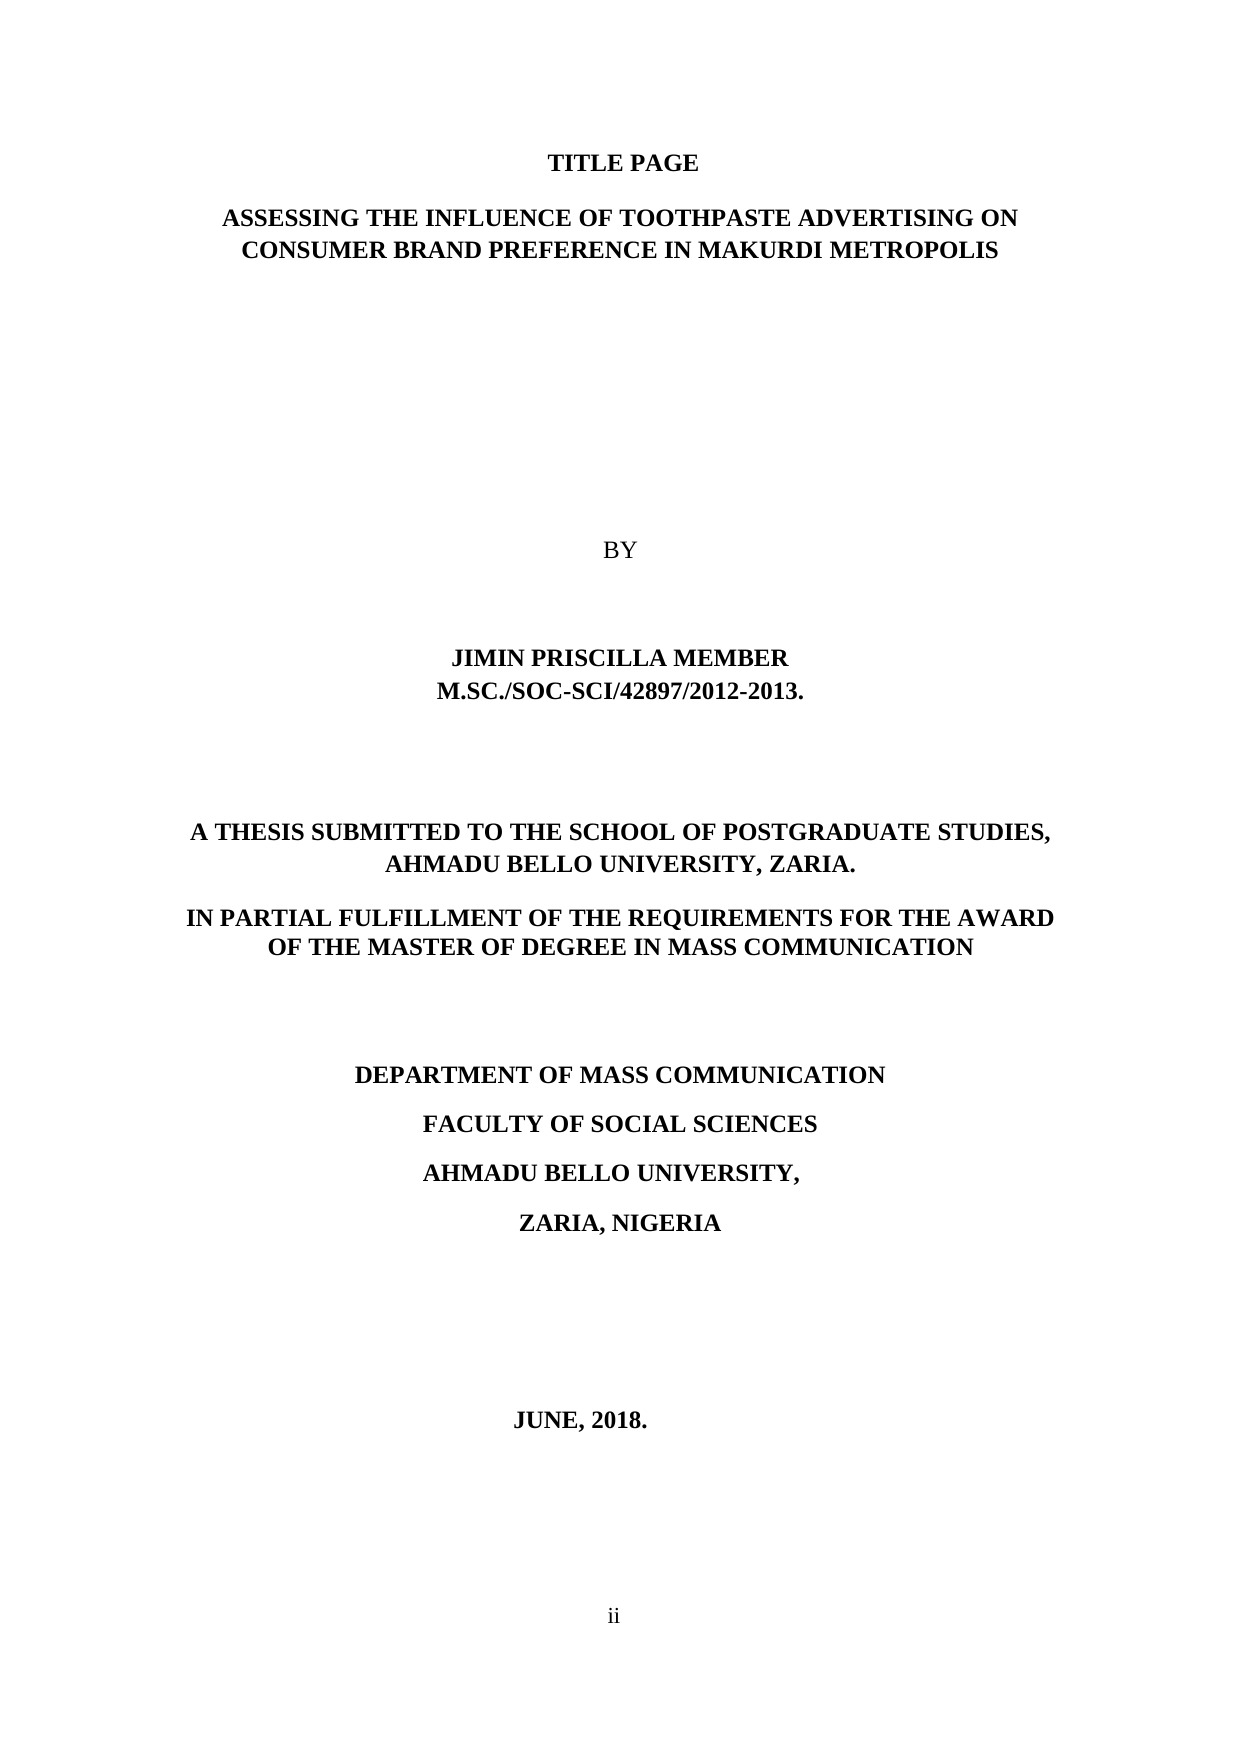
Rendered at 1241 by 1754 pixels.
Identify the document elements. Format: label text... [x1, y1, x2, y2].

subtitle ZARIA, NIGERIA [519, 1208, 1223, 1237]
subtitle IN PARTIAL FULFILLMENT OF THE REQUIREMENTS FOR THE AWARD OF THE MASTER OF DEGREE IN MASS COMMUNICATION [186, 903, 1055, 961]
text BY [185, 535, 1055, 563]
text ASSESSING THE INFLUENCE OF TOOTHPASTE ADVERTISING ON CONSUMER BRAND PREFERENCE IN MAKURDI METROPOLIS [184, 203, 1055, 264]
subtitle TITLE PAGE [186, 148, 1061, 176]
text JUNE, 2018. [513, 1406, 1223, 1434]
subtitle JIMIN PRISCILLA MEMBER M.SC./SOC-SCI/42897/2012-2013. [435, 643, 804, 704]
text DEPARTMENT OF MASS COMMUNICATION FACULTY OF SOCIAL SCIENCES AHMADU BELLO UNIVERSITY, [354, 1060, 887, 1187]
text A THESIS SUBMITTED TO THE SCHOOL OF POSTGRADUATE STUDIES, AHMADU BELLO UNIVERSITY, ZARIA. [185, 817, 1055, 878]
